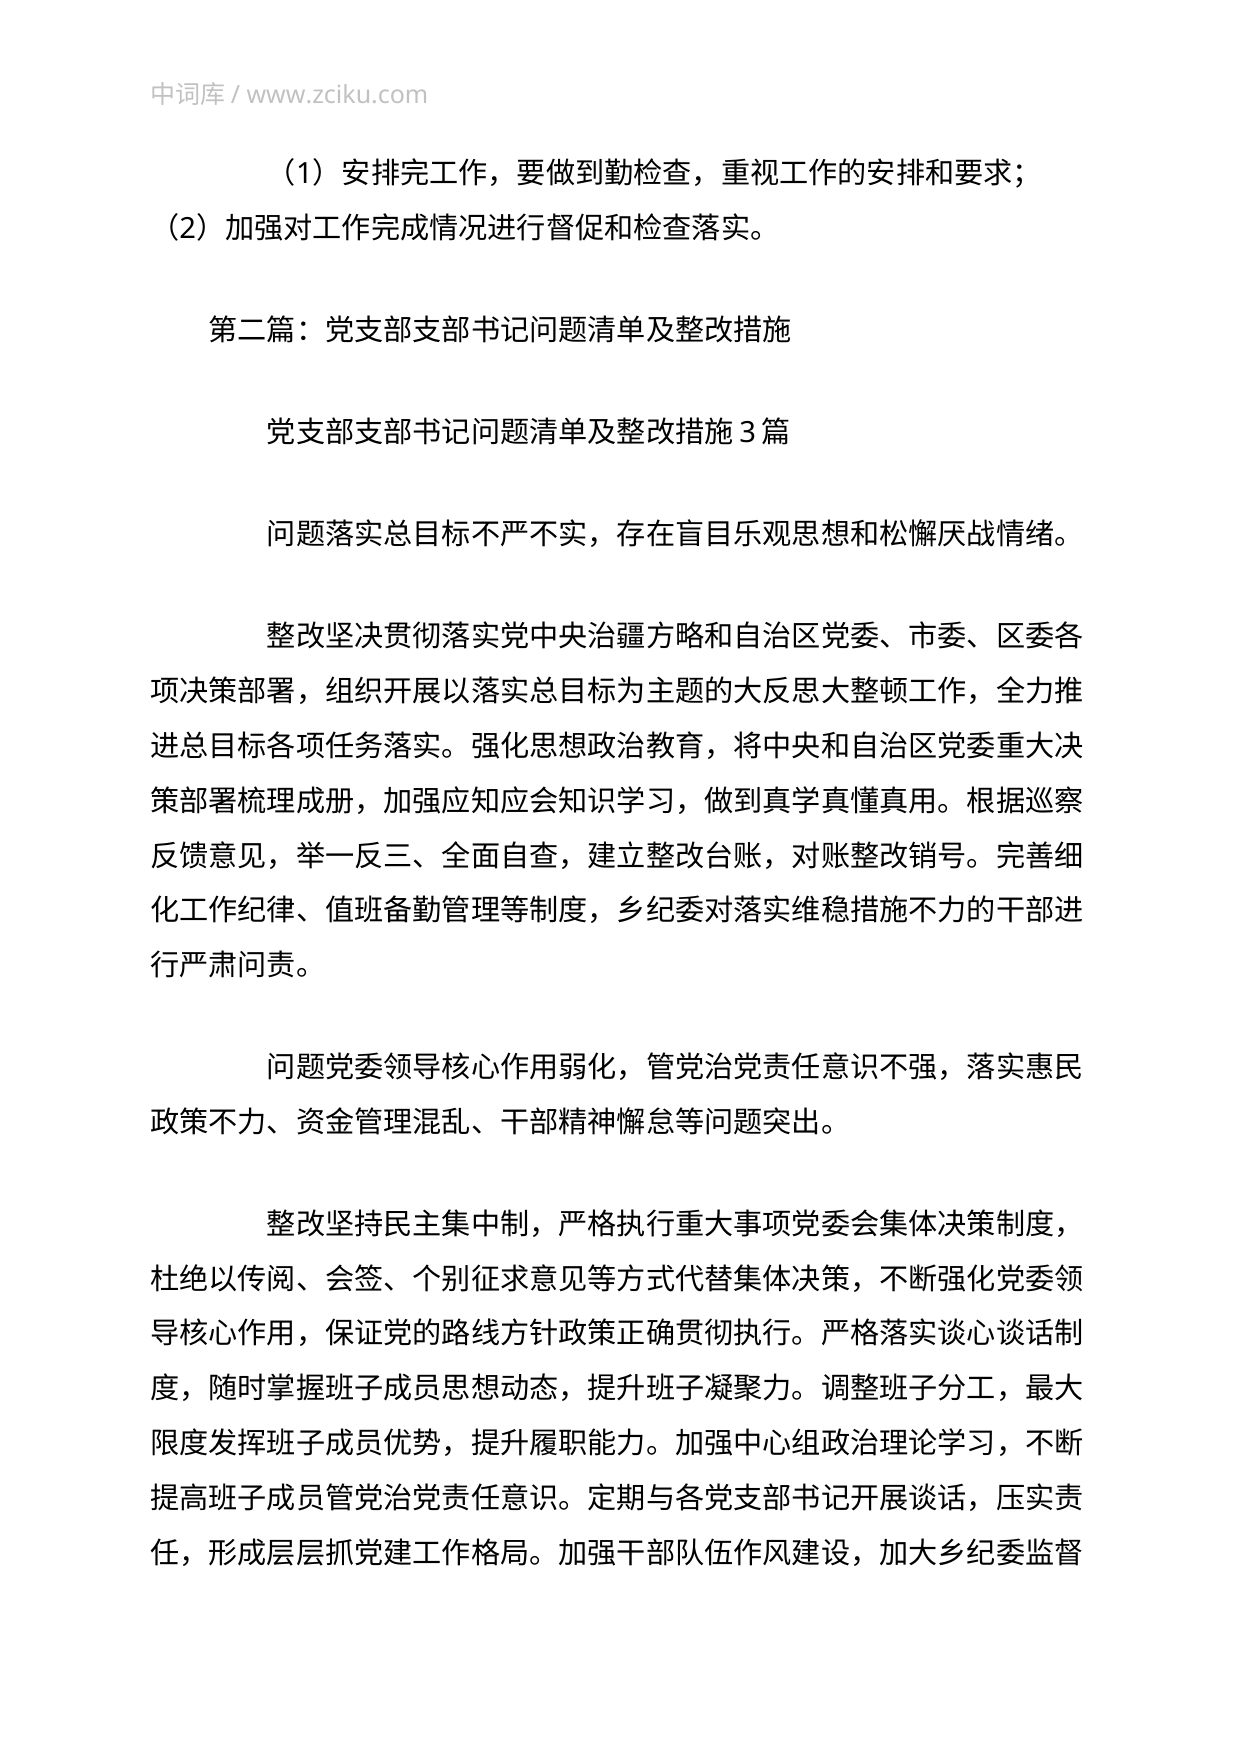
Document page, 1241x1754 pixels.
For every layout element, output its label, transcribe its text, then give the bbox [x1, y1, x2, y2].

text 党支部支部书记问题清单及整改措施3篇 [150, 409, 1090, 451]
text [150, 1200, 1090, 1572]
text （1）安排完工作，要做到勤检查，重视工作的安排和要求；（2）加强对工作完成情况进行督促和检查落实。 [150, 150, 1090, 247]
text 问题落实总目标不严不实，存在盲目乐观思想和松懈厌战情绪。 [150, 511, 1090, 553]
text 问题党委领导核心作用弱化，管党治党责任意识不强，落实惠民政策不力、资金管理混乱、干部精神懈怠等问题突出。 [150, 1044, 1090, 1141]
text 第二篇：党支部支部书记问题清单及整改措施 [150, 307, 1090, 349]
text 整改坚决贯彻落实党中央治疆方略和自治区党委、市委、区委各项决策部署，组织开展以落实总目标为主题的大反思大整顿工作，全力推进总目标各项任务落实。强化思想政治教育，将中央和自治区党委重大决策部署梳理成册，加强应知应会知识学习，做到真学真懂真用。根据巡察反馈意见，举一反三、全面自查，建立整改台账，对账整改销号。完善细化工作纪律、值班备勤管理等制度，乡纪委对落实维稳措施不力的干部进行严肃问责。 [150, 612, 1090, 984]
